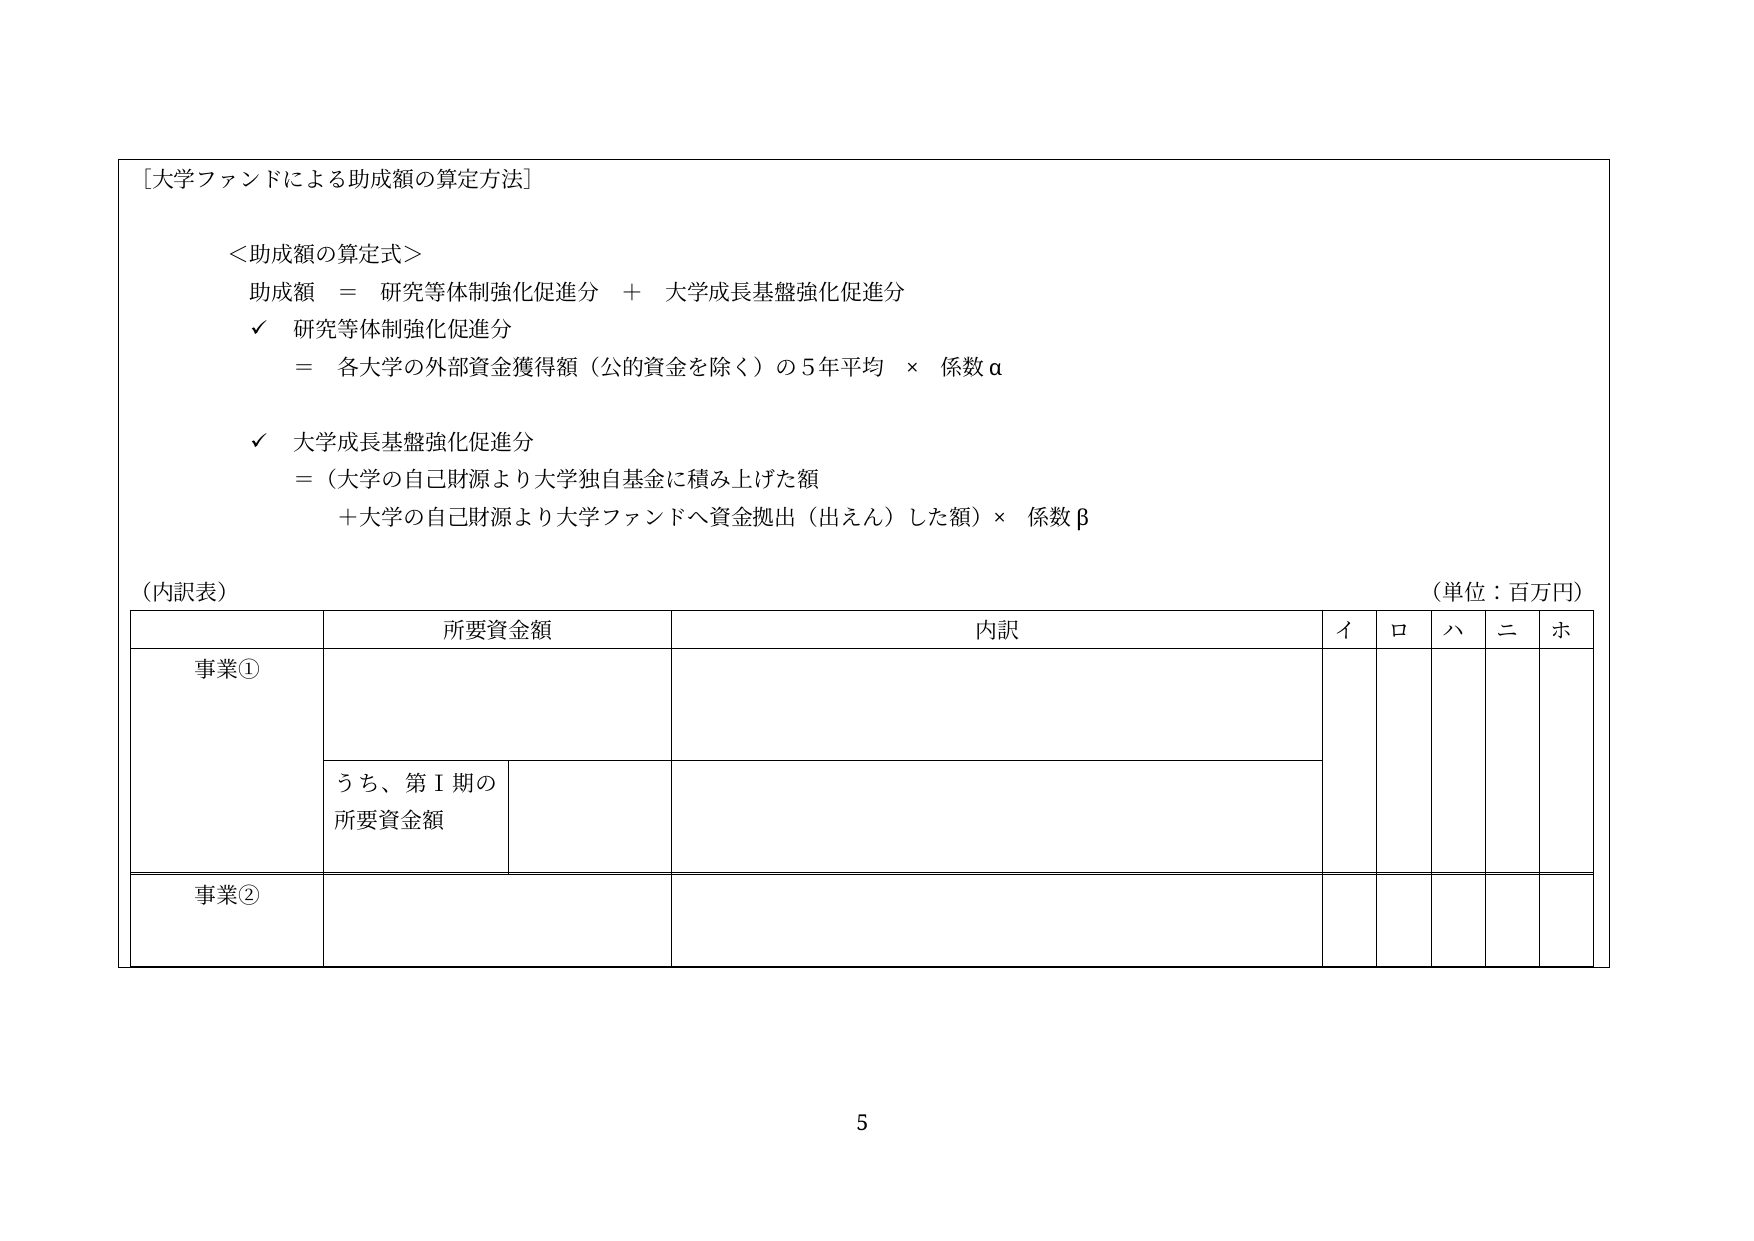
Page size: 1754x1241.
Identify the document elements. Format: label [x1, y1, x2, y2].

table_header [119, 160, 1609, 967]
